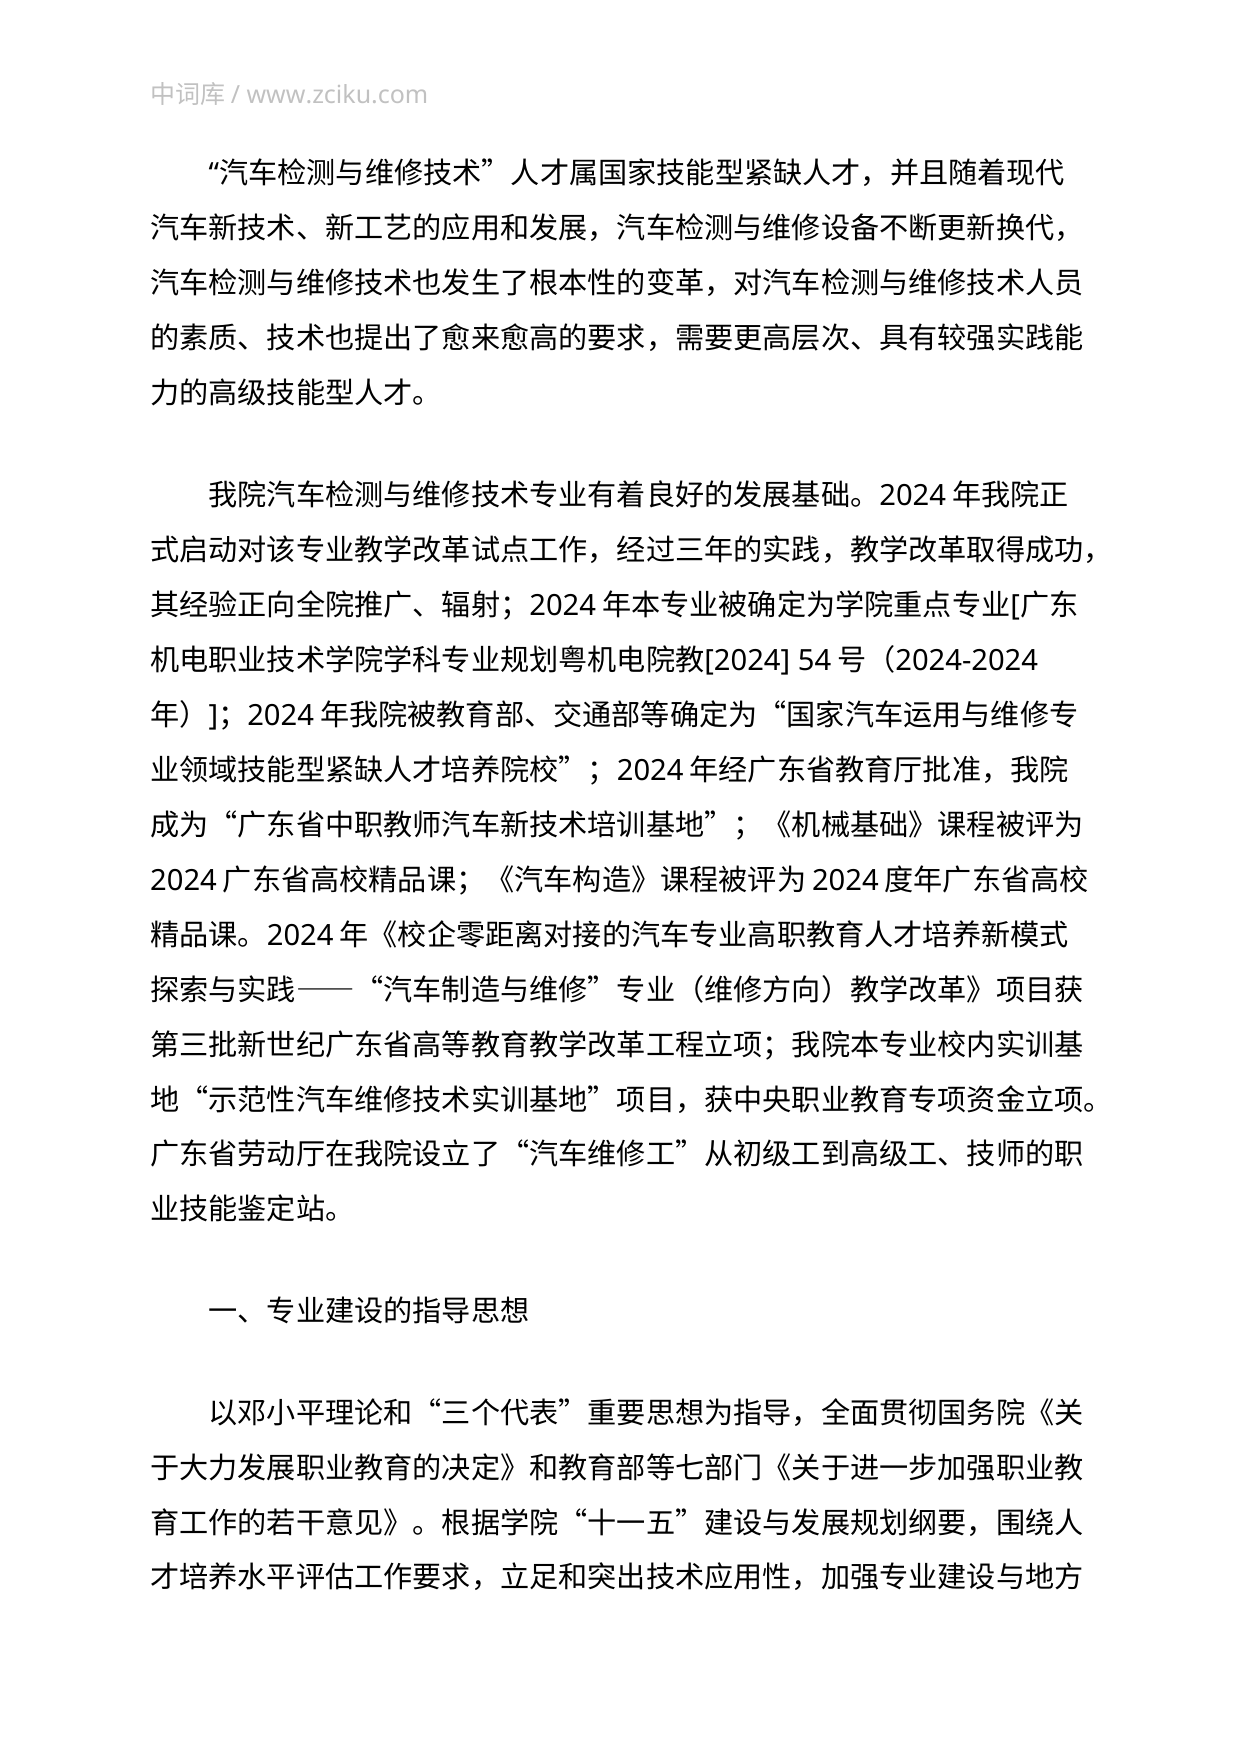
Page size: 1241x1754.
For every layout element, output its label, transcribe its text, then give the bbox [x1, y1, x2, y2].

text 一、专业建设的指导思想 [150, 1288, 1090, 1330]
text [150, 1389, 1090, 1596]
text 我院汽车检测与维修技术专业有着良好的发展基础。2024年我院正式启动对该专业教学改革试点工作，经过三年的实践，教学改革取得成功，其经验正向全院推广、辐射；2024年本专业被确定为学院重点专业[广东机电职业技术学院学科专业规划粤机电院教[2024] 54号（2024-2024年）]；2024年我院被教育部、交通部等确定为“国家汽车运用与维修专业领域技能型紧缺人才培养院校”；2024年经广东省教育厅批准，我院成为“广东省中职教师汽车新技术培训基地”；《机械基础》课程被评为2024广东省高校精品课；《汽车构造》课程被评为2024度年广东省高校精品课。2024年《校企零距离对接的汽车专业高职教育人才培养新模式探索与实践——“汽车制造与维修”专业（维修方向）教学改革》项目获第三批新世纪广东省高等教育教学改革工程立项；我院本专业校内实训基地“示范性汽车维修技术实训基地”项目，获中央职业教育专项资金立项。广东省劳动厅在我院设立了“汽车维修工”从初级工到高级工、技师的职业技能鉴定站。 [150, 471, 1090, 1228]
text “汽车检测与维修技术”人才属国家技能型紧缺人才，并且随着现代汽车新技术、新工艺的应用和发展，汽车检测与维修设备不断更新换代，汽车检测与维修技术也发生了根本性的变革，对汽车检测与维修技术人员的素质、技术也提出了愈来愈高的要求，需要更高层次、具有较强实践能力的高级技能型人才。 [150, 150, 1090, 412]
